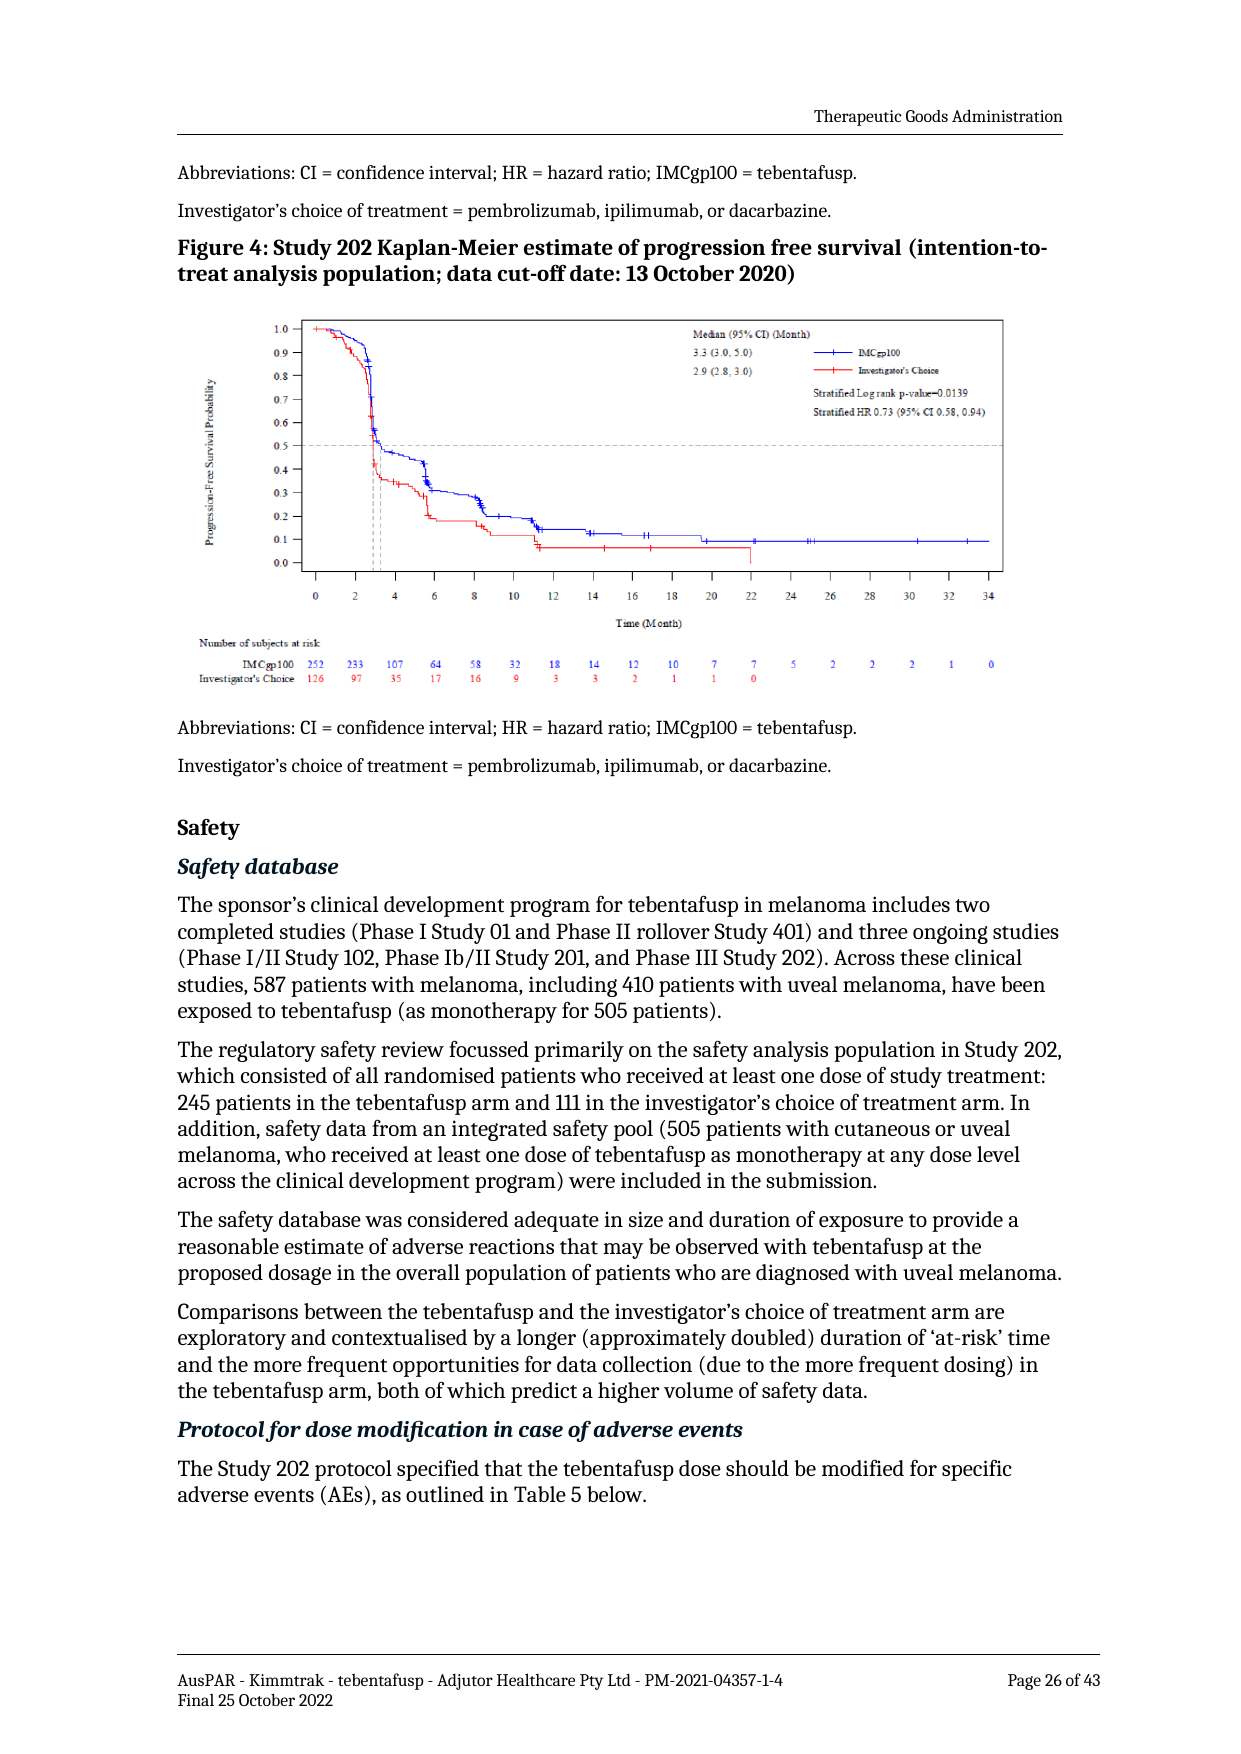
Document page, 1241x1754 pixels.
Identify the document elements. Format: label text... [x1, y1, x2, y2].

text Comparisons between the tebentafusp and the investigator’s choice of treatment arm are exploratory and contextualised by a longer (approximately doubled) duration of ‘at-risk’ time and the more frequent opportunities for data collection (due to the more frequent dosing) in the tebentafusp arm, both of which predict a higher volume of safety data. [177, 1299, 1063, 1404]
subtitle Safety [177, 814, 1063, 841]
text The regulatory safety review focussed primarily on the safety analysis population in Study 202, which consisted of all randomised patients who received at least one dose of study treatment: 245 patients in the tebentafusp arm and 111 in the investigator’s choice of treatment arm. In addition, safety data from an integrated safety pool (505 patients with cutaneous or uveal melanoma, who received at least one dose of tebentafusp as monotherapy at any dose level across the clinical development program) were included in the submission. [177, 1037, 1063, 1195]
subtitle Safety database [177, 853, 1063, 880]
text The safety database was considered adequate in size and duration of exposure to provide a reasonable estimate of adverse reactions that may be observed with tebentafusp at the proposed dosage in the overall population of patients who are diagnosed with uveal melanoma. [177, 1207, 1063, 1286]
text The Study 202 protocol specified that the tebentafusp dose should be modified for specific adverse events (AEs), as outlined in Table 5 below. [177, 1456, 1063, 1508]
picture [192, 315, 1007, 687]
text Investigator’s choice of treatment = pembrolizumab, ipilimumab, or dacarbazine. [177, 752, 1063, 777]
subtitle Protocol for dose modification in case of adverse events [177, 1417, 1063, 1443]
text Abbreviations: CI = confidence interval; HR = hazard ratio; IMCgp100 = tebentafusp. [177, 160, 1063, 185]
text Abbreviations: CI = confidence interval; HR = hazard ratio; IMCgp100 = tebentafusp. [177, 714, 1063, 739]
text The sponsor’s clinical development program for tebentafusp in melanoma includes two completed studies (Phase I Study 01 and Phase II rollover Study 401) and three ongoing studies (Phase I/II Study 102, Phase Ib/II Study 201, and Phase III Study 202). Across these clinical studies, 587 patients with melanoma, including 410 patients with uveal melanoma, have been exposed to tebentafusp (as monotherapy for 505 patients). [177, 892, 1063, 1024]
text Investigator’s choice of treatment = pembrolizumab, ipilimumab, or dacarbazine. [177, 197, 1063, 222]
